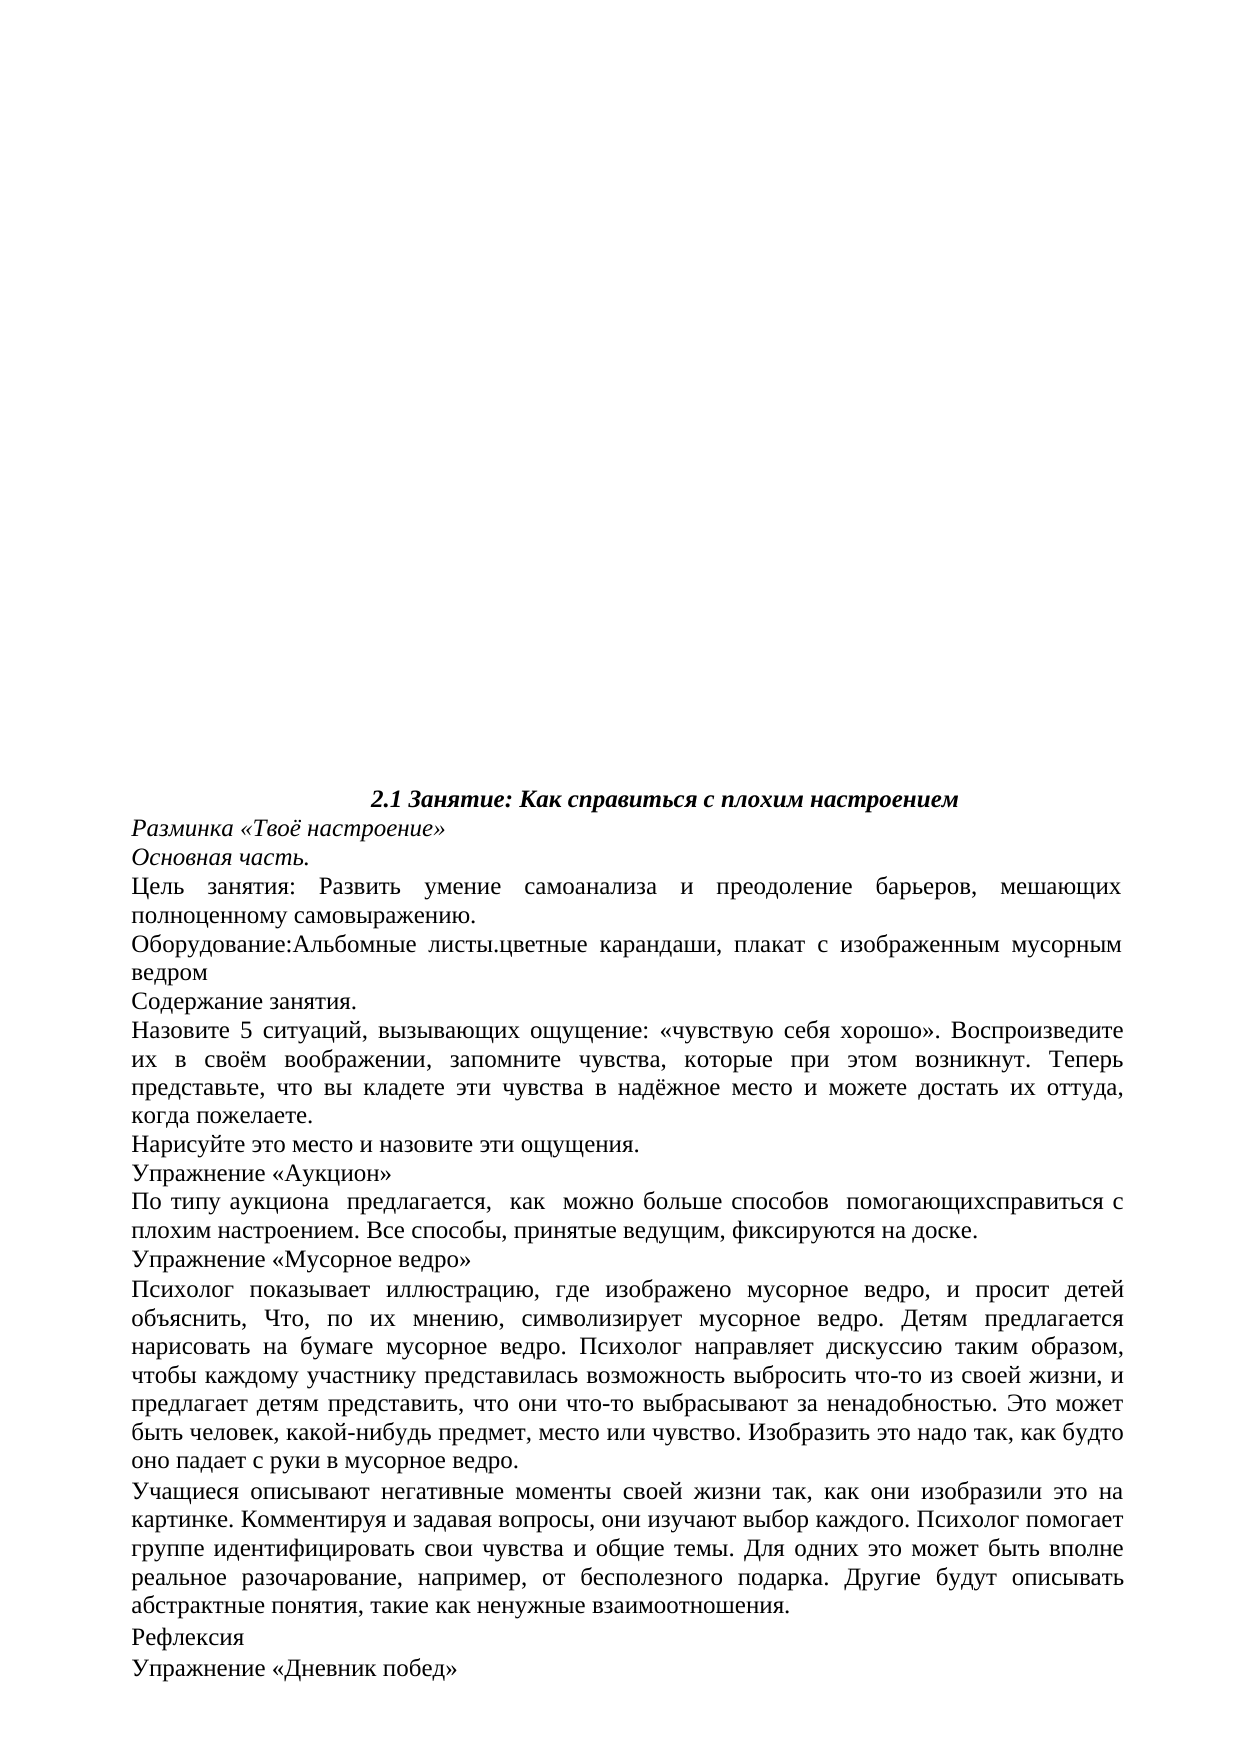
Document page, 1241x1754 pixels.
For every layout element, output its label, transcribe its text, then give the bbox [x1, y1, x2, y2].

text Оборудование:Альбомные листы.цветные карандаши, плакат с изображенным мусорным ведром [131, 929, 1123, 986]
text Цель занятия: Развить умение самоанализа и преодоление барьеров, мешающих полноценному самовыражению. [131, 871, 1123, 929]
text Рефлексия [131, 1619, 1125, 1653]
text Упражнение «Мусорное ведро» [131, 1244, 1125, 1273]
text Учащиеся описывают негативные моменты своей жизни так, как они изобразили это на картинке. Комментируя и задавая вопросы, они изучают выбор каждого. Психолог помогает группе идентифицировать свои чувства и общие темы. Для одних это может быть вполне реальное разочарование, например, от бесполезного подарка. Другие будут описывать абстрактные понятия, такие как ненужные взаимоотношения. [131, 1476, 1125, 1619]
text Упражнение «Аукцион» [131, 1158, 1125, 1187]
text Упражнение «Дневник побед» [131, 1653, 1125, 1681]
text Содержание занятия. [131, 986, 1125, 1015]
text Разминка «Твоё настроение» [131, 813, 1125, 842]
text По типу аукциона предлагается, как можно больше способов помогающихсправиться с плохим настроением. Все способы, принятые ведущим, фиксируются на доске. [131, 1187, 1125, 1244]
text 2.1 Занятие: Как справиться с плохим настроением [131, 784, 1125, 813]
text Нарисуйте это место и назовите эти ощущения. [131, 1129, 1125, 1158]
text Основная часть. [131, 842, 1123, 871]
text Назовите 5 ситуаций, вызывающих ощущение: «чувствую себя хорошо». Воспроизведите их в своём воображении, запомните чувства, которые при этом возникнут. Теперь представьте, что вы кладете эти чувства в надёжное место и можете достать их оттуда, когда пожелаете. [131, 1016, 1125, 1129]
text Психолог показывает иллюстрацию, где изображено мусорное ведро, и просит детей объяснить, Что, по их мнению, символизирует мусорное ведро. Детям предлагается нарисовать на бумаге мусорное ведро. Психолог направляет дискуссию таким образом, чтобы каждому участнику представилась возможность выбросить что-то из своей жизни, и предлагает детям представить, что они что-то выбрасывают за ненадобностью. Это может быть человек, какой-нибудь предмет, место или чувство. Изобразить это надо так, как будто оно падает с руки в мусорное ведро. [131, 1274, 1125, 1474]
